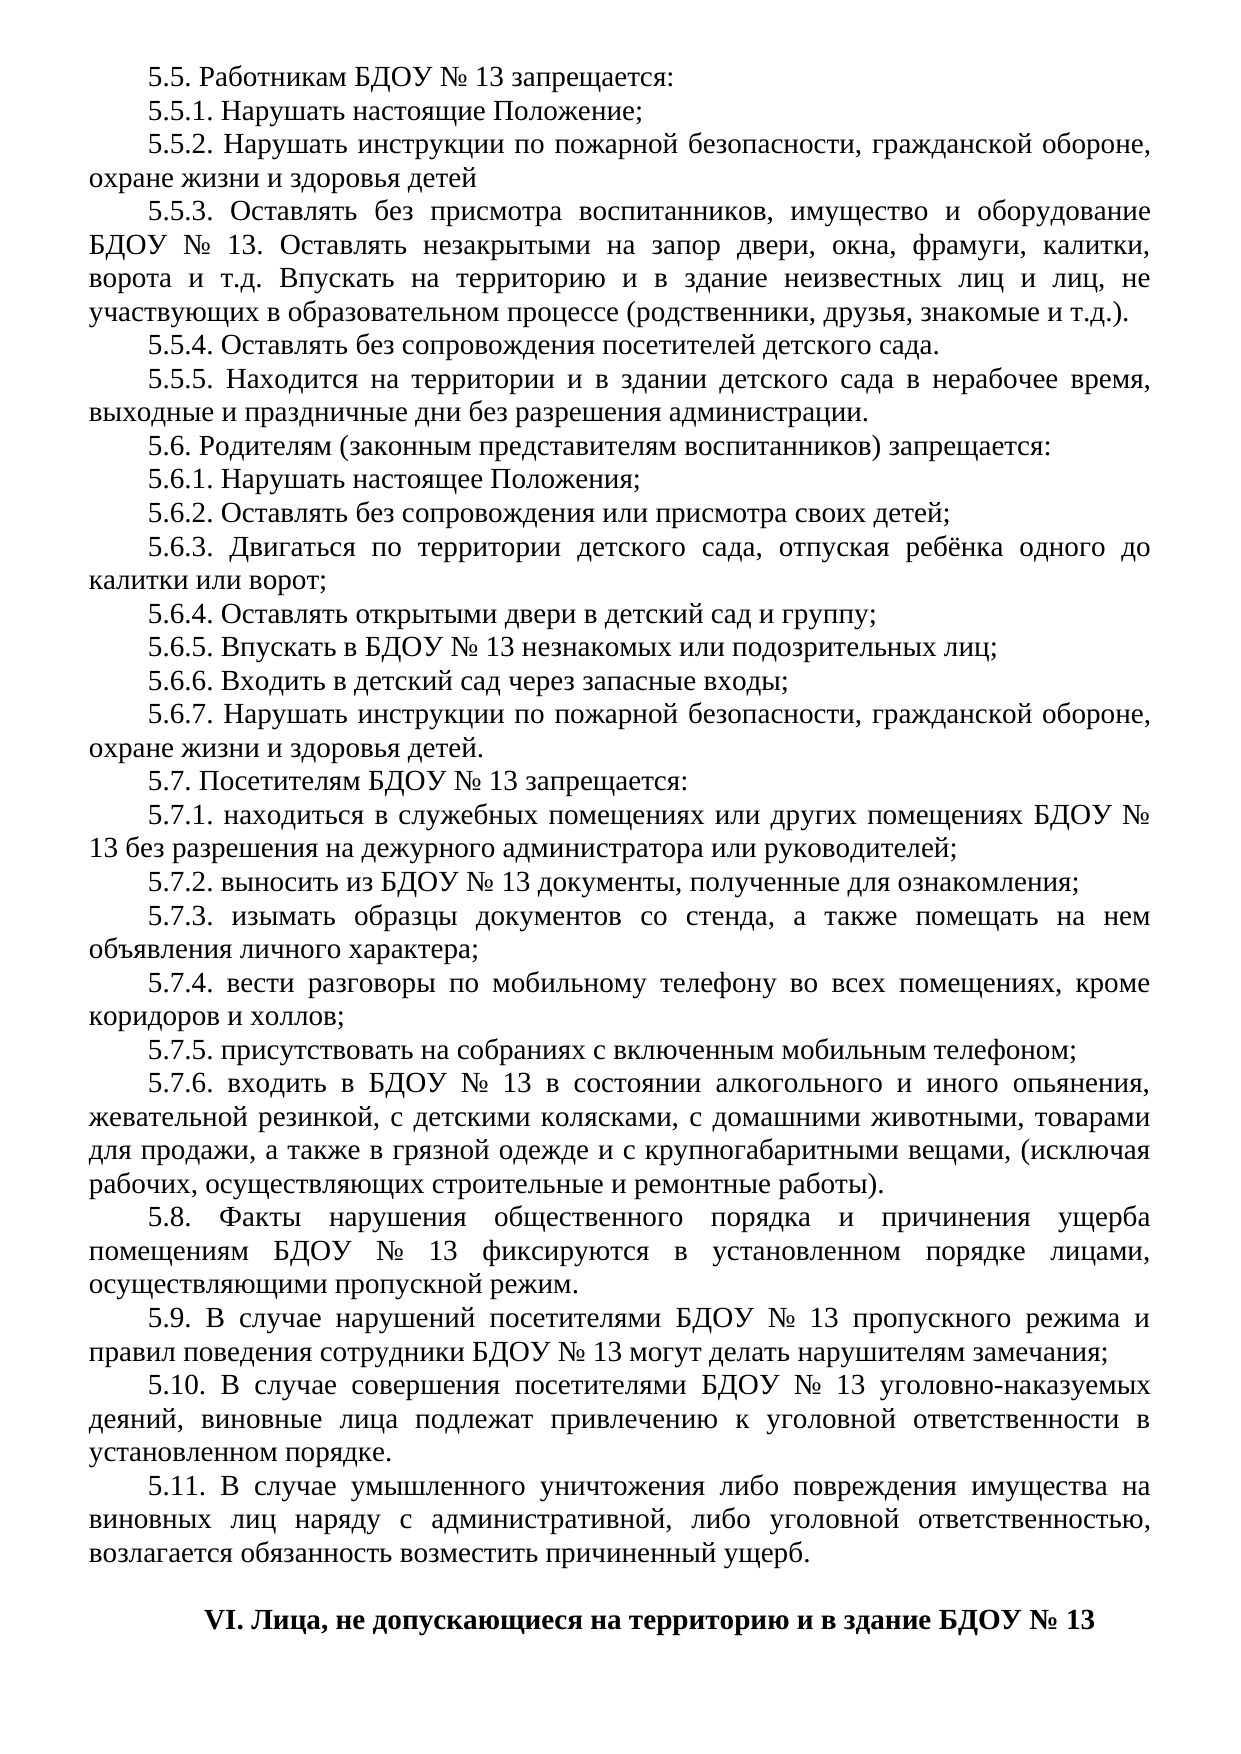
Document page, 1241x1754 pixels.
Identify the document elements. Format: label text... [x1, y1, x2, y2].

text 5.6.6. Входить в детский сад через запасные входы; [89, 663, 1152, 696]
text 5.5.5. Находится на территории и в здании детского сада в нерабочее время, выходные и праздничные дни без разрешения администрации. [89, 361, 1152, 428]
text 5.7.1. находиться в служебных помещениях или других помещениях БДОУ № 13 без разрешения на дежурного администратора или руководителей; [89, 797, 1152, 864]
text 5.6.1. Нарушать настоящее Положения; [89, 462, 1152, 495]
text 5.5.2. Нарушать инструкции по пожарной безопасности, гражданской обороне, охране жизни и здоровья детей [89, 126, 1152, 193]
text 5.9. В случае нарушений посетителями БДОУ № 13 пропускного режима и правил поведения сотрудники БДОУ № 13 могут делать нарушителям замечания; [89, 1300, 1152, 1367]
text VI. Лица, не допускающиеся на территорию и в здание БДОУ № 13 [89, 1602, 1152, 1636]
text 5.5.1. Нарушать настоящие Положение; [89, 93, 1152, 126]
text 5.7.4. вести разговоры по мобильному телефону во всех помещениях, кроме коридоров и холлов; [89, 965, 1152, 1032]
text 5.6.5. Впускать в БДОУ № 13 незнакомых или подозрительных лиц; [89, 629, 1152, 663]
text 5.7. Посетителям БДОУ № 13 запрещается: [89, 763, 1152, 797]
text 5.5.3. Оставлять без присмотра воспитанников, имущество и оборудование БДОУ № 13. Оставлять незакрытыми на запор двери, окна, фрамуги, калитки, ворота и т.д. Впускать на территорию и в здание неизвестных лиц и лиц, не участвующих в образовательном процессе (родственники, друзья, знакомые и т.д.). [89, 193, 1152, 327]
text 5.7.3. изымать образцы документов со стенда, а также помещать на нем объявления личного характера; [89, 898, 1152, 965]
text 5.5.4. Оставлять без сопровождения посетителей детского сада. [89, 327, 1152, 361]
text 5.6.3. Двигаться по территории детского сада, отпуская ребёнка одного до калитки или ворот; [89, 529, 1152, 596]
text 5.7.2. выносить из БДОУ № 13 документы, полученные для ознакомления; [89, 864, 1152, 898]
text 5.10. В случае совершения посетителями БДОУ № 13 уголовно-наказуемых деяний, виновные лица подлежат привлечению к уголовной ответственности в установленном порядке. [89, 1367, 1152, 1468]
text 5.7.5. присутствовать на собраниях с включенным мобильным телефоном; [89, 1032, 1152, 1065]
text 5.6.7. Нарушать инструкции по пожарной безопасности, гражданской обороне, охране жизни и здоровья детей. [89, 696, 1152, 763]
text 5.5. Работникам БДОУ № 13 запрещается: [89, 59, 1152, 93]
text 5.6. Родителям (законным представителям воспитанников) запрещается: [89, 428, 1152, 462]
text 5.11. В случае умышленного уничтожения либо повреждения имущества на виновных лиц наряду с административной, либо уголовной ответственностью, возлагается обязанность возместить причиненный ущерб. [89, 1468, 1152, 1568]
text 5.6.2. Оставлять без сопровождения или присмотра своих детей; [89, 495, 1152, 529]
text 5.7.6. входить в БДОУ № 13 в состоянии алкогольного и иного опьянения, жевательной резинкой, с детскими колясками, с домашними животными, товарами для продажи, а также в грязной одежде и с крупногабаритными вещами, (исключая рабочих, осуществляющих строительные и ремонтные работы). [89, 1065, 1152, 1199]
text 5.6.4. Оставлять открытыми двери в детский сад и группу; [89, 596, 1152, 629]
text 5.8. Факты нарушения общественного порядка и причинения ущерба помещениям БДОУ № 13 фиксируются в установленном порядке лицами, осуществляющими пропускной режим. [89, 1199, 1152, 1300]
